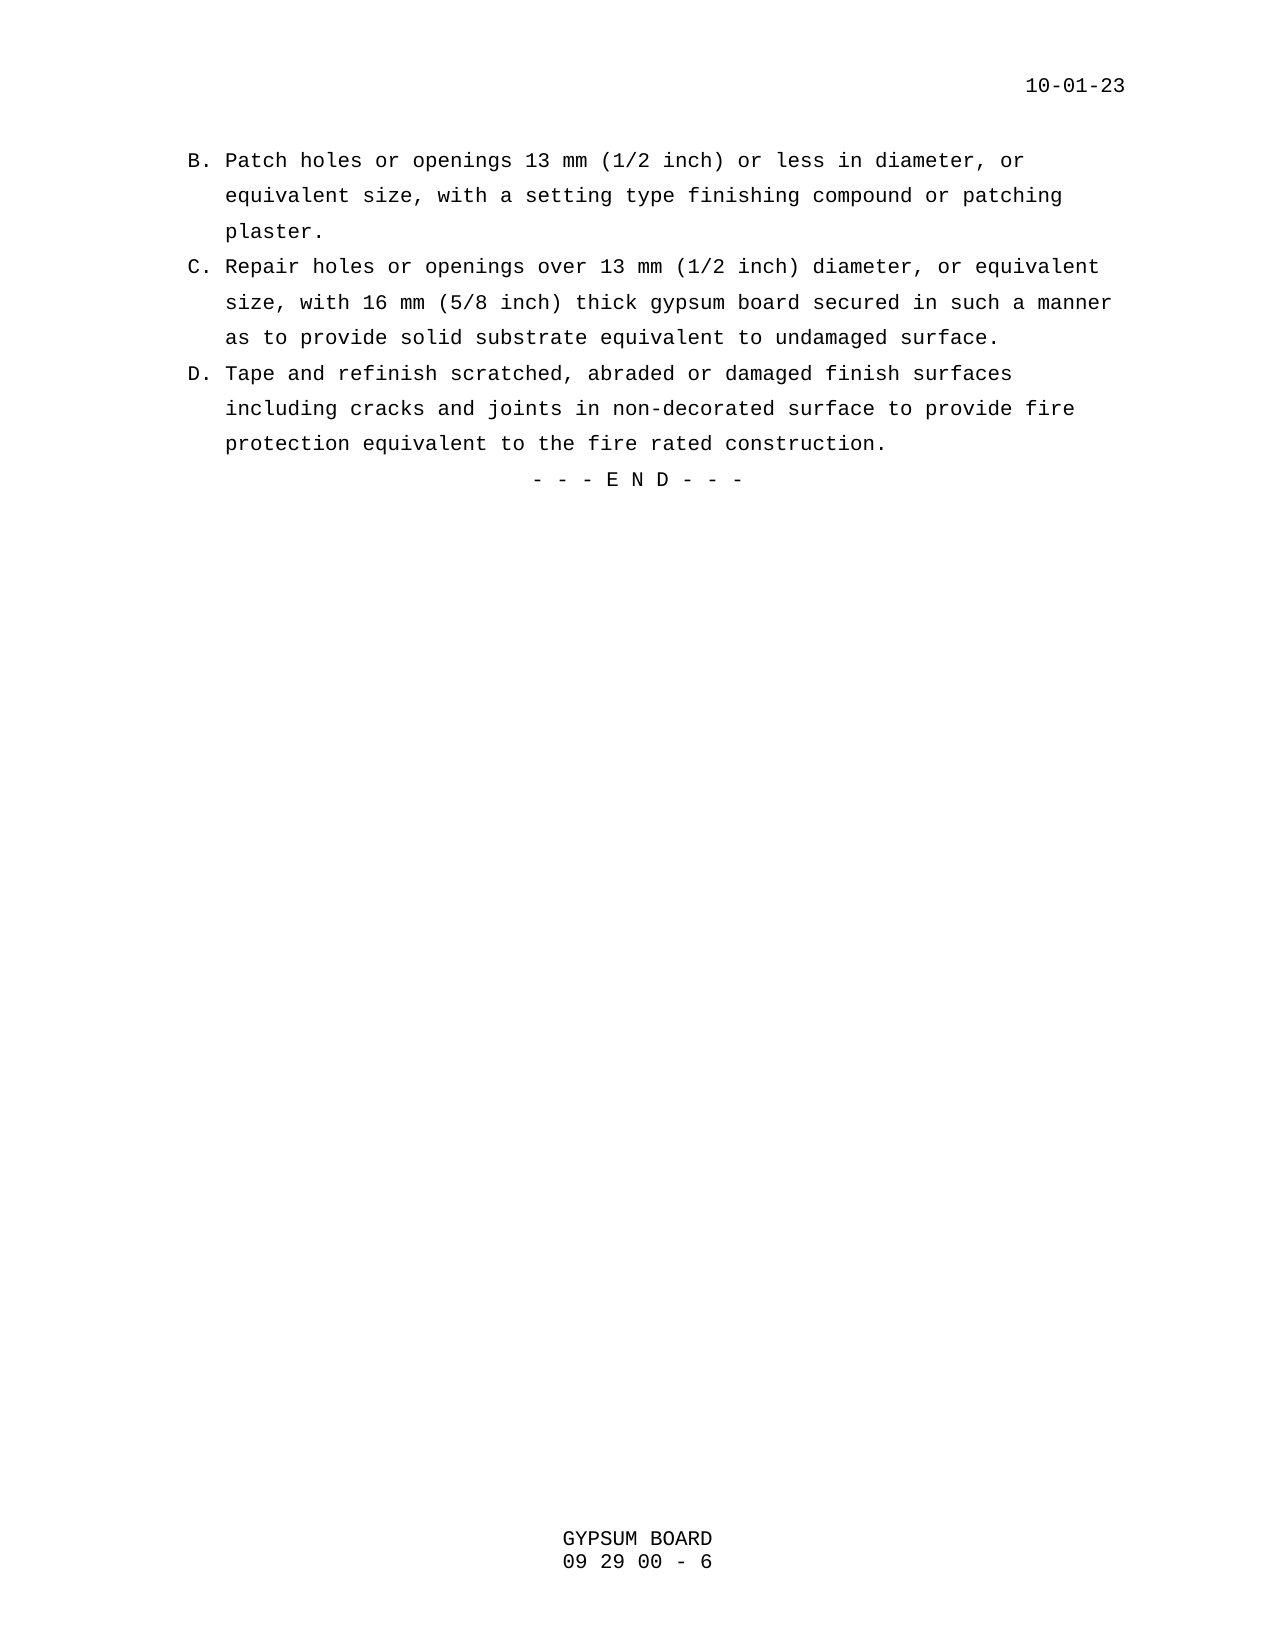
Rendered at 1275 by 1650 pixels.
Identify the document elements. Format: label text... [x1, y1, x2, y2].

text C. Repair holes or openings over 13 mm (1/2 inch) diameter, or equivalent size, with 16 mm (5/8 inch) thick gypsum board secured in such a manner as to provide solid substrate equivalent to undamaged surface. [187, 256, 1125, 351]
text D. Tape and refinish scratched, abraded or damaged finish surfaces including cracks and joints in non-decorated surface to provide fire protection equivalent to the fire rated construction. [187, 362, 1125, 457]
text - - - E N D - - - [150, 469, 1125, 492]
text B. Patch holes or openings 13 mm (1/2 inch) or less in diameter, or equivalent size, with a setting type finishing compound or patching plaster. [187, 150, 1125, 244]
